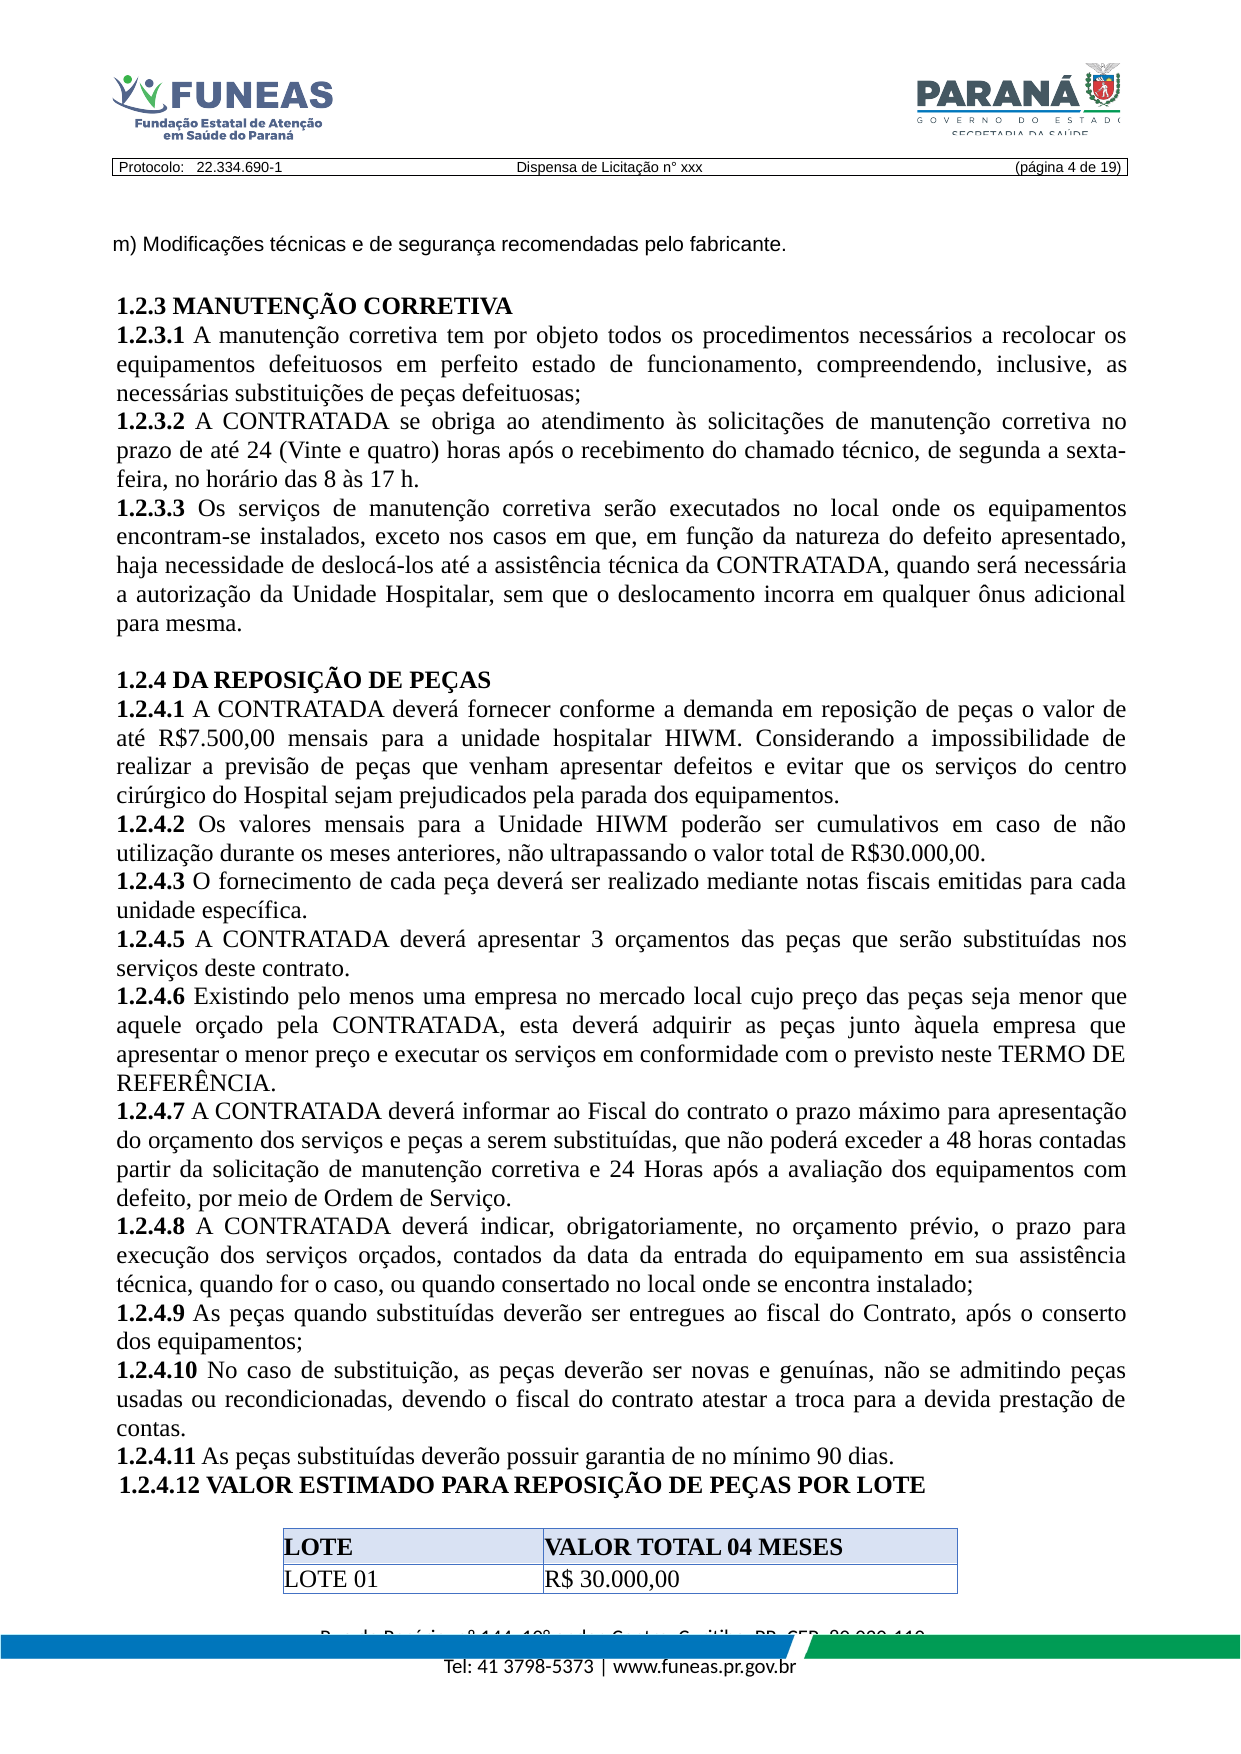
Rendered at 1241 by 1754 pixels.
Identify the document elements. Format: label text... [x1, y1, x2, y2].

text 1.2.3.1 A manutenção corretiva tem por objeto todos os procedimentos necessários a recolocar os equipamentos defeituosos em perfeito estado de funcionamento, compreendendo, inclusive, as necessárias substituições de peças defeituosas; [116, 320, 1128, 406]
text 1.2.4.2 Os valores mensais para a Unidade HIWM poderão ser cumulativos em caso de não utilização durante os meses anteriores, não ultrapassando o valor total de R$30.000,00. [116, 809, 1128, 866]
picture [112, 75, 333, 140]
text 1.2.4.1 A CONTRATADA deverá fornecer conforme a demanda em reposição de peças o valor de até R$7.500,00 mensais para a unidade hospitalar HIWM. Considerando a impossibilidade de realizar a previsão de peças que venham apresentar defeitos e evitar que os serviços do centro cirúrgico do Hospital sejam prejudicados pela parada dos equipamentos. [116, 694, 1128, 809]
text 1.2.4.7 A CONTRATADA deverá informar ao Fiscal do contrato o prazo máximo para apresentação do orçamento dos serviços e peças a serem substituídas, que não poderá exceder a 48 horas contadas partir da solicitação de manutenção corretiva e 24 Horas após a avaliação dos equipamentos com defeito, por meio de Ordem de Serviço. [116, 1096, 1128, 1211]
picture [917, 63, 1121, 135]
text 1.2.4.5 A CONTRATADA deverá apresentar 3 orçamentos das peças que serão substituídas nos serviços deste contrato. [116, 924, 1128, 981]
text 1.2.3 MANUTENÇÃO CORRETIVA [116, 291, 1128, 320]
text 1.2.4.11 As peças substituídas deverão possuir garantia de no mínimo 90 dias. [116, 1441, 1128, 1470]
text 1.2.4.9 As peças quando substituídas deverão ser entregues ao fiscal do Contrato, após o conserto dos equipamentos; [116, 1298, 1128, 1355]
text 1.2.3.2 A CONTRATADA se obriga ao atendimento às solicitações de manutenção corretiva no prazo de até 24 (Vinte e quatro) horas após o recebimento do chamado técnico, de segunda a sexta-feira, no horário das 8 às 17 h. [116, 406, 1128, 493]
text m) Modificações técnicas e de segurança recomendadas pelo fabricante. [112, 232, 1128, 256]
table_header LOTE [284, 1529, 543, 1563]
text 1.2.3.3 Os serviços de manutenção corretiva serão executados no local onde os equipamentos encontram-se instalados, exceto nos casos em que, em função da natureza do defeito apresentado, haja necessidade de deslocá-los até a assistência técnica da CONTRATADA, quando será necessária a autorização da Unidade Hospitalar, sem que o deslocamento incorra em qualquer ônus adicional para mesma. [116, 493, 1128, 636]
text 1.2.4.3 O fornecimento de cada peça deverá ser realizado mediante notas fiscais emitidas para cada unidade específica. [116, 866, 1128, 924]
table_header VALOR TOTAL 04 MESES [544, 1529, 957, 1563]
text 1.2.4.12 VALOR ESTIMADO PARA REPOSIÇÃO DE PEÇAS POR LOTE [112, 1470, 1128, 1499]
text 1.2.4.10 No caso de substituição, as peças deverão ser novas e genuínas, não se admitindo peças usadas ou recondicionadas, devendo o fiscal do contrato atestar a troca para a devida prestação de contas. [116, 1355, 1128, 1441]
table_cell LOTE 01 [284, 1565, 543, 1593]
text 1.2.4.8 A CONTRATADA deverá indicar, obrigatoriamente, no orçamento prévio, o prazo para execução dos serviços orçados, contados da data da entrada do equipamento em sua assistência técnica, quando for o caso, ou quando consertado no local onde se encontra instalado; [116, 1211, 1128, 1298]
text 1.2.4 DA REPOSIÇÃO DE PEÇAS [116, 665, 1128, 694]
table_cell R$ 30.000,00 [544, 1565, 957, 1593]
text 1.2.4.6 Existindo pelo menos uma empresa no mercado local cujo preço das peças seja menor que aquele orçado pela CONTRATADA, esta deverá adquirir as peças junto àquela empresa que apresentar o menor preço e executar os serviços em conformidade com o previsto neste TERMO DE REFERÊNCIA. [116, 981, 1128, 1096]
picture [0, 1634, 1241, 1659]
